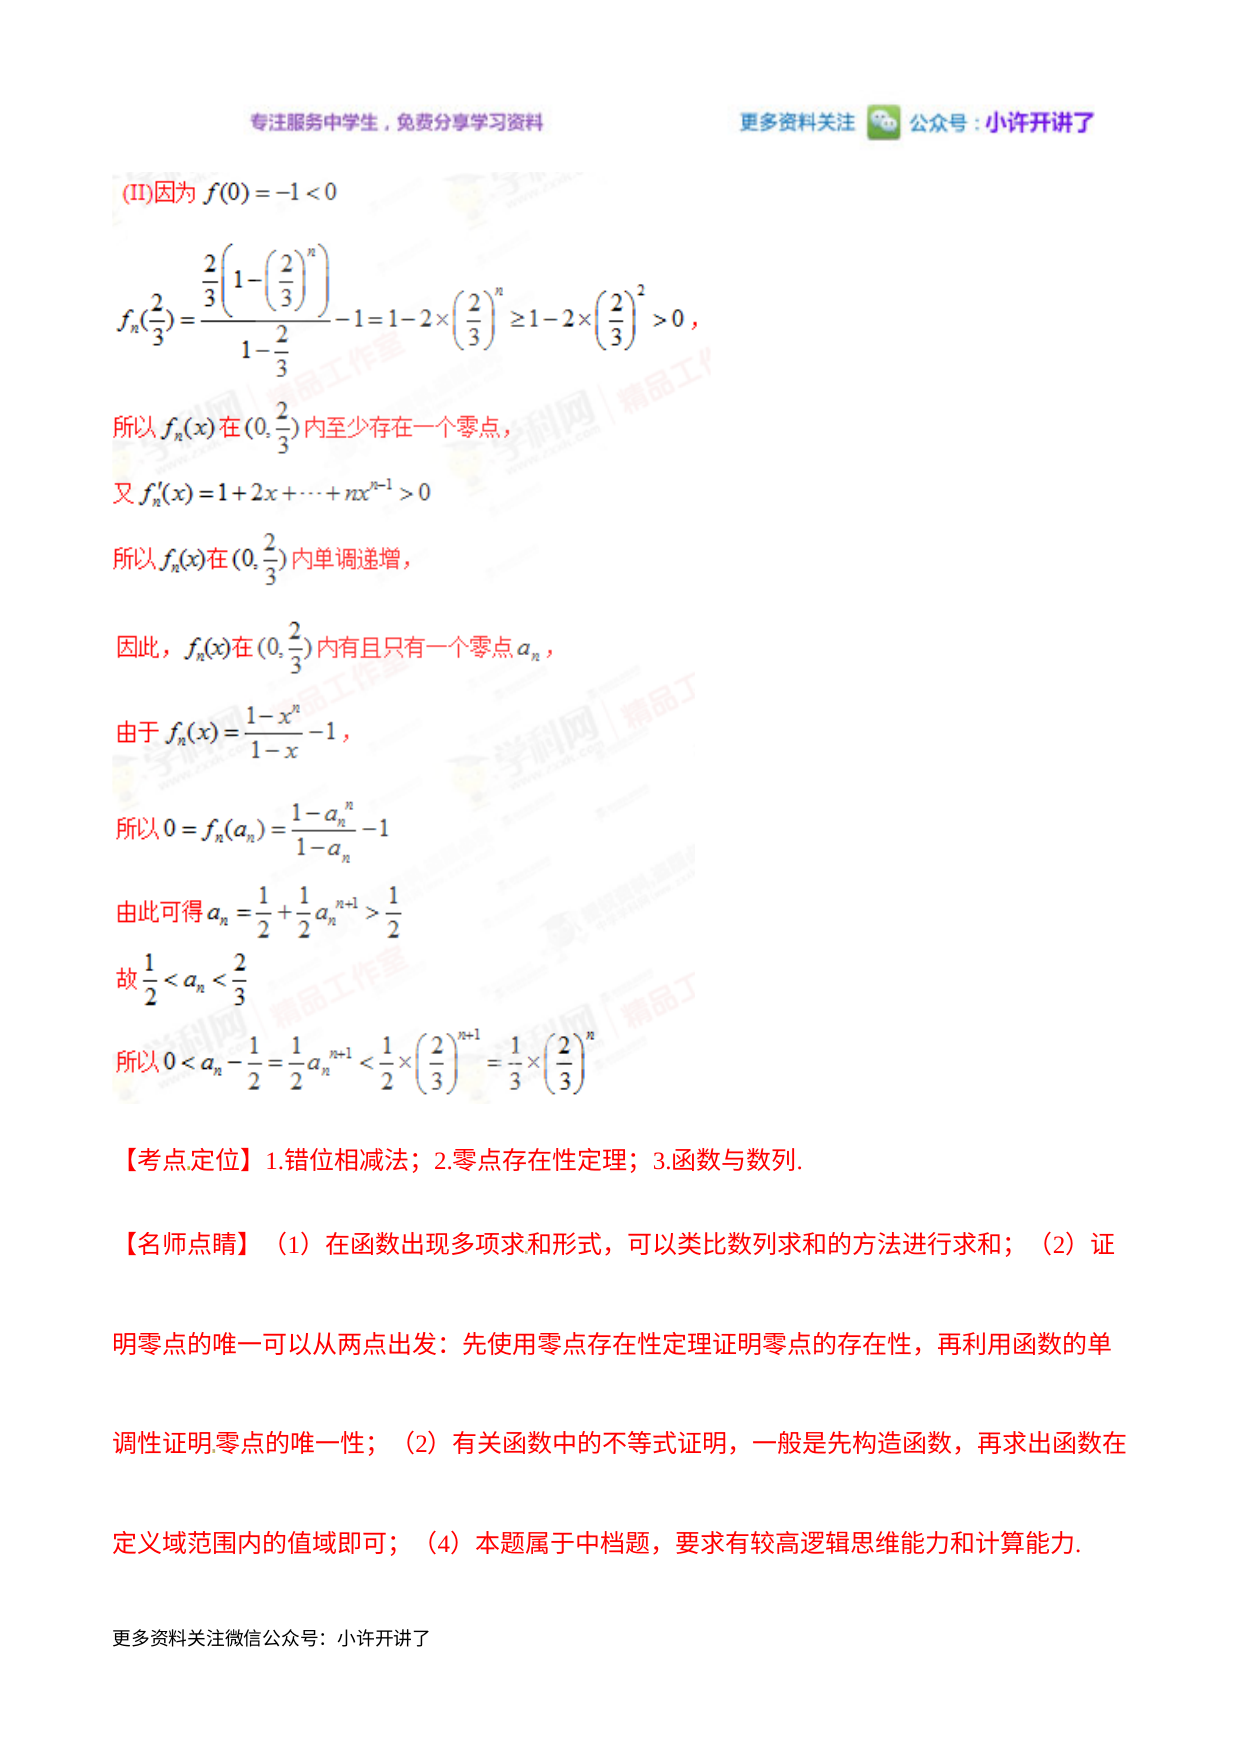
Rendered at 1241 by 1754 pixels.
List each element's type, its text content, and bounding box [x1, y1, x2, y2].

picture [112, 90, 1128, 152]
picture [112, 172, 711, 593]
text 【考点定位】1.错位相减法；2.零点存在性定理；3.函数与数列. [112, 1126, 1128, 1192]
text 【名师点睛】（1）在函数出现多项求和形式，可以类比数列求和的方法进行求和；（2）证明零点的唯一可以从两点出发：先使用零点存在性定理证明零点的存在性，再利用函数的单调性证明零点的唯一性；（2）有关函数中的不等式证明，一般是先构造函数，再求出函数在定义域范围内的值域即可；（4）本题属于中档题，要求有较高逻辑思维能力和计算能力. [112, 1210, 1128, 1574]
picture [112, 619, 695, 1104]
